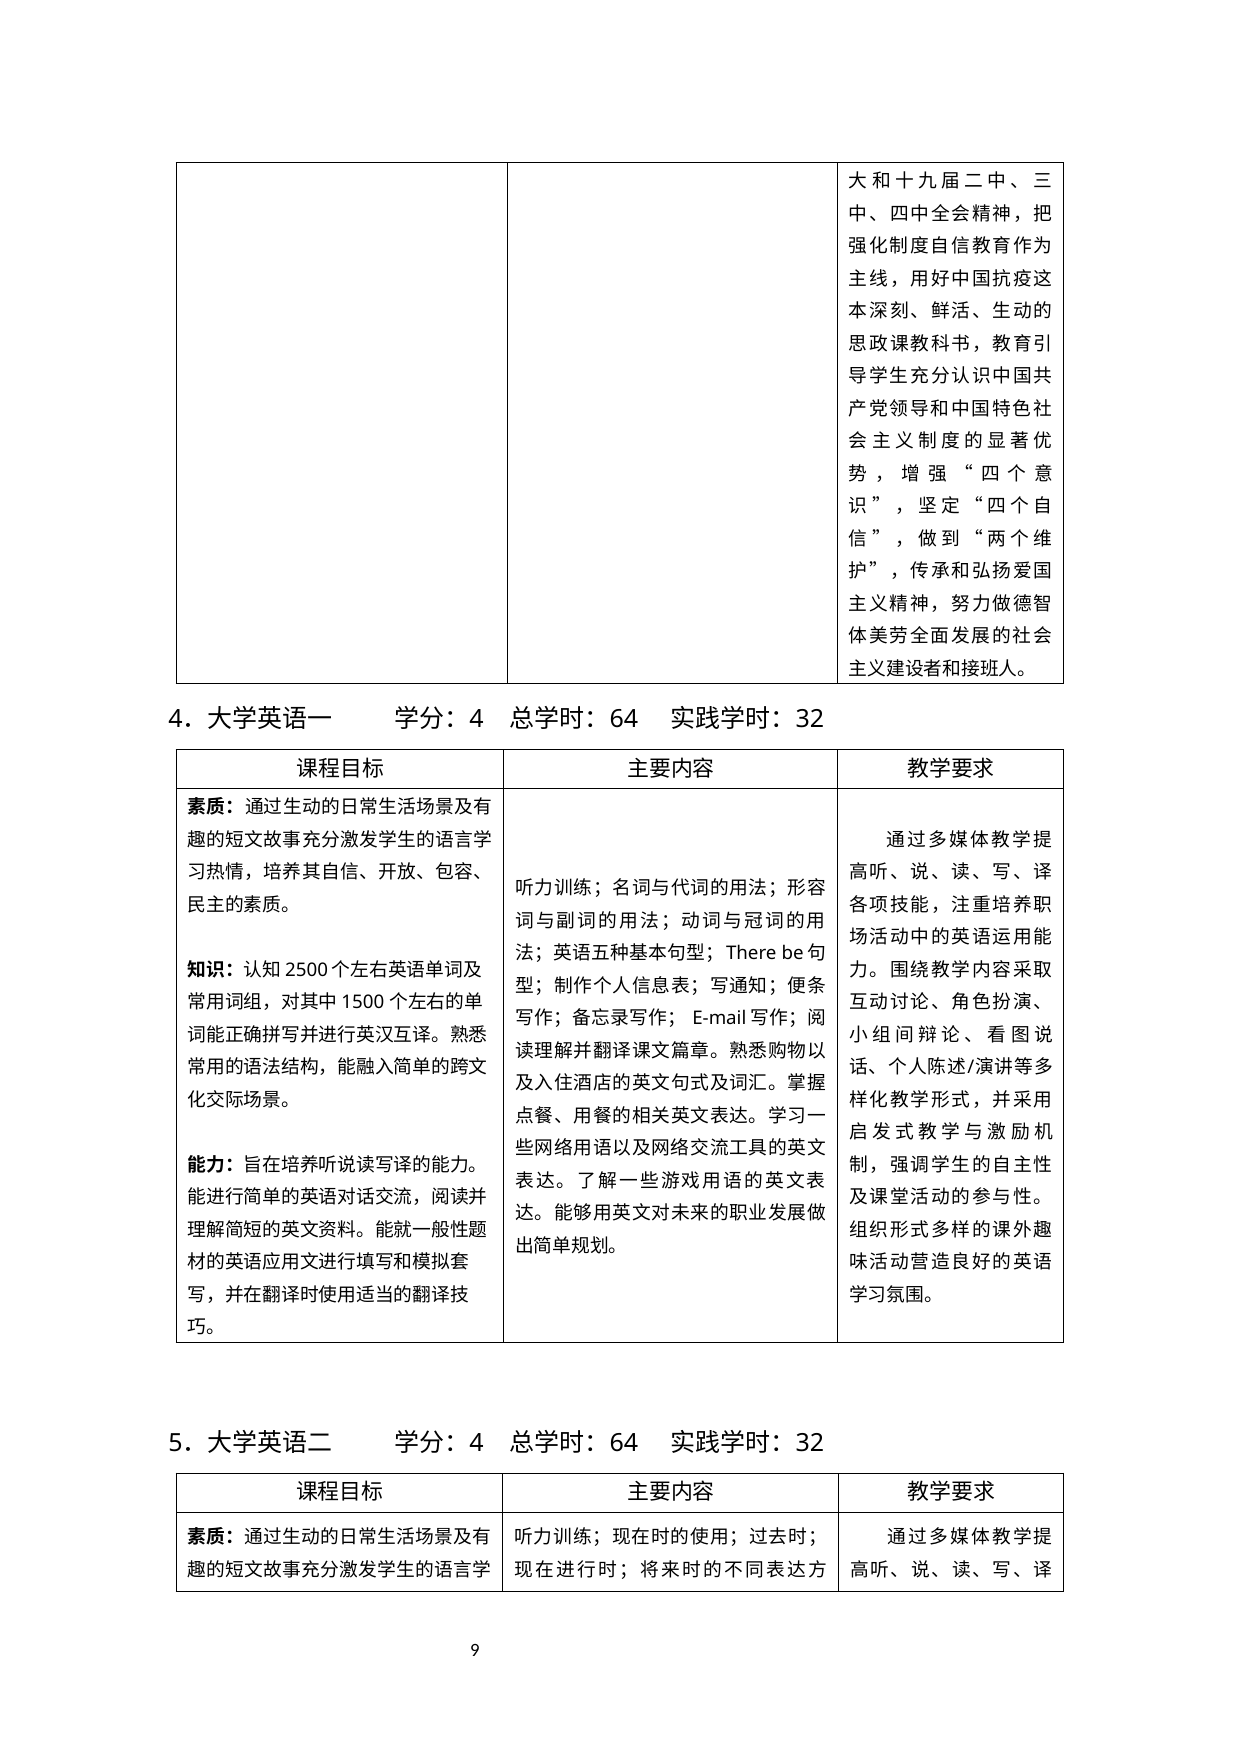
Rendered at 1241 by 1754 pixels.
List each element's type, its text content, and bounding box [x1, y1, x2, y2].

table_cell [177, 1513, 502, 1591]
table_header 课程目标 [177, 1474, 502, 1512]
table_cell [177, 163, 507, 683]
table_header 教学要求 [839, 1474, 1063, 1512]
table_cell 素质：通过生动的日常生活场景及有趣的短文故事充分激发学生的语言学习热情，培养其自信、开放、包容、民主的素质。 知识：认知2500个左右英语单词及常用词组，对其中1500 个左右的单词能正确拼写并进行英汉互译。熟悉常用的语法结构，能融入简单的跨文化交际场景。 能力：旨在培养听说读写译的能力。能进行简单的英语对话交流，阅读并理解简短的英文资料。能就一般性题材的英语应用文进行填写和模拟套写，并在翻译时使用适当的翻译技巧。 [177, 789, 503, 1342]
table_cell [839, 1513, 1063, 1591]
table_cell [508, 163, 837, 683]
table_header 课程目标 [177, 750, 503, 788]
table_cell 通过多媒体教学提高听、说、读、写、译各项技能，注重培养职场活动中的英语运用能力。围绕教学内容采取互动讨论、角色扮演、小组间辩论、看图说话、个人陈述/演讲等多样化教学形式，并采用启发式教学与激励机制，强调学生的自主性及课堂活动的参与性。组织形式多样的课外趣味活动营造良好的英语学习氛围。 [838, 789, 1063, 1342]
text 5．大学英语二 学分：4 总学时：64 实践学时：32 [118, 1408, 1122, 1473]
table_header 主要内容 [504, 750, 837, 788]
text 4．大学英语一 学分：4 总学时：64 实践学时：32 [118, 684, 1122, 749]
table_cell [838, 163, 1063, 683]
table_header 教学要求 [838, 750, 1063, 788]
table_cell 听力训练；名词与代词的用法；形容词与副词的用法；动词与冠词的用法；英语五种基本句型；There be句型；制作个人信息表；写通知；便条写作；备忘录写作； E-mail写作；阅读理解并翻译课文篇章。熟悉购物以及入住酒店的英文句式及词汇。掌握点餐、用餐的相关英文表达。学习一些网络用语以及网络交流工具的英文表达。了解一些游戏用语的英文表达。能够用英文对未来的职业发展做出简单规划。 [504, 789, 837, 1342]
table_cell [503, 1513, 838, 1591]
table_header 主要内容 [503, 1474, 838, 1512]
